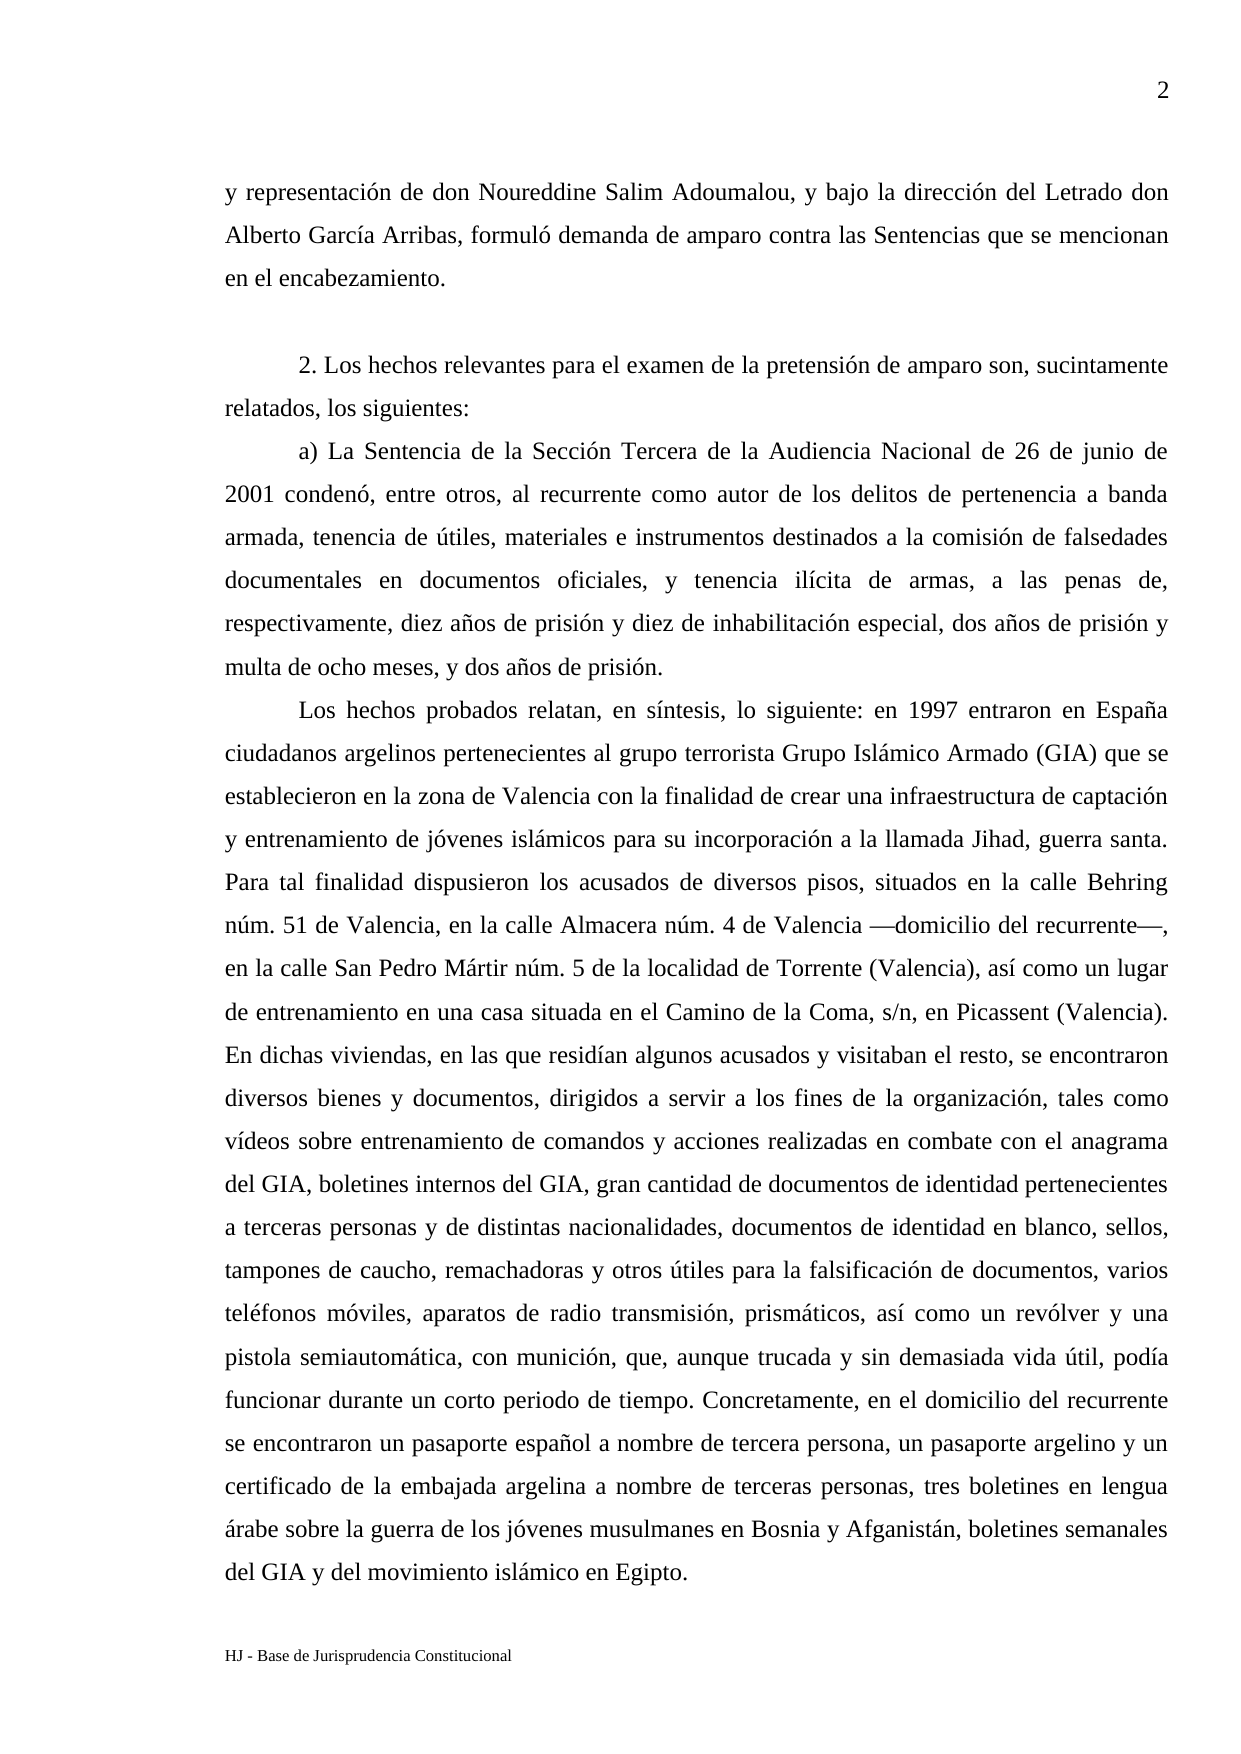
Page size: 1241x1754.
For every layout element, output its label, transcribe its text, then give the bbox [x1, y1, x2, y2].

text 2. Los hechos relevantes para el examen de la pretensión de amparo son, sucintamente relatados, los siguientes: [224, 350, 1169, 422]
text a) La Sentencia de la Sección Tercera de la Audiencia Nacional de 26 de junio de 2001 condenó, entre otros, al recurrente como autor de los delitos de pertenencia a banda armada, tenencia de útiles, materiales e instrumentos destinados a la comisión de falsedades documentales en documentos oficiales, y tenencia ilícita de armas, a las penas de, respectivamente, diez años de prisión y diez de inhabilitación especial, dos años de prisión y multa de ocho meses, y dos años de prisión. [224, 436, 1169, 680]
text Los hechos probados relatan, en síntesis, lo siguiente: en 1997 entraron en España ciudadanos argelinos pertenecientes al grupo terrorista Grupo Islámico Armado (GIA) que se establecieron en la zona de Valencia con la finalidad de crear una infraestructura de captación y entrenamiento de jóvenes islámicos para su incorporación a la llamada Jihad, guerra santa. Para tal finalidad dispusieron los acusados de diversos pisos, situados en la calle Behring núm. 51 de Valencia, en la calle Almacera núm. 4 de Valencia —domicilio del recurrente—, en la calle San Pedro Mártir núm. 5 de la localidad de Torrente (Valencia), así como un lugar de entrenamiento en una casa situada en el Camino de la Coma, s/n, en Picassent (Valencia). En dichas viviendas, en las que residían algunos acusados y visitaban el resto, se encontraron diversos bienes y documentos, dirigidos a servir a los fines de la organización, tales como vídeos sobre entrenamiento de comandos y acciones realizadas en combate con el anagrama del GIA, boletines internos del GIA, gran cantidad de documentos de identidad pertenecientes a terceras personas y de distintas nacionalidades, documentos de identidad en blanco, sellos, tampones de caucho, remachadoras y otros útiles para la falsificación de documentos, varios teléfonos móviles, aparatos de radio transmisión, prismáticos, así como un revólver y una pistola semiautomática, con munición, que, aunque trucada y sin demasiada vida útil, podía funcionar durante un corto periodo de tiempo. Concretamente, en el domicilio del recurrente se encontraron un pasaporte español a nombre de tercera persona, un pasaporte argelino y un certificado de la embajada argelina a nombre de terceras personas, tres boletines en lengua árabe sobre la guerra de los jóvenes musulmanes en Bosnia y Afganistán, boletines semanales del GIA y del movimiento islámico en Egipto. [224, 695, 1169, 1586]
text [224, 177, 1169, 292]
